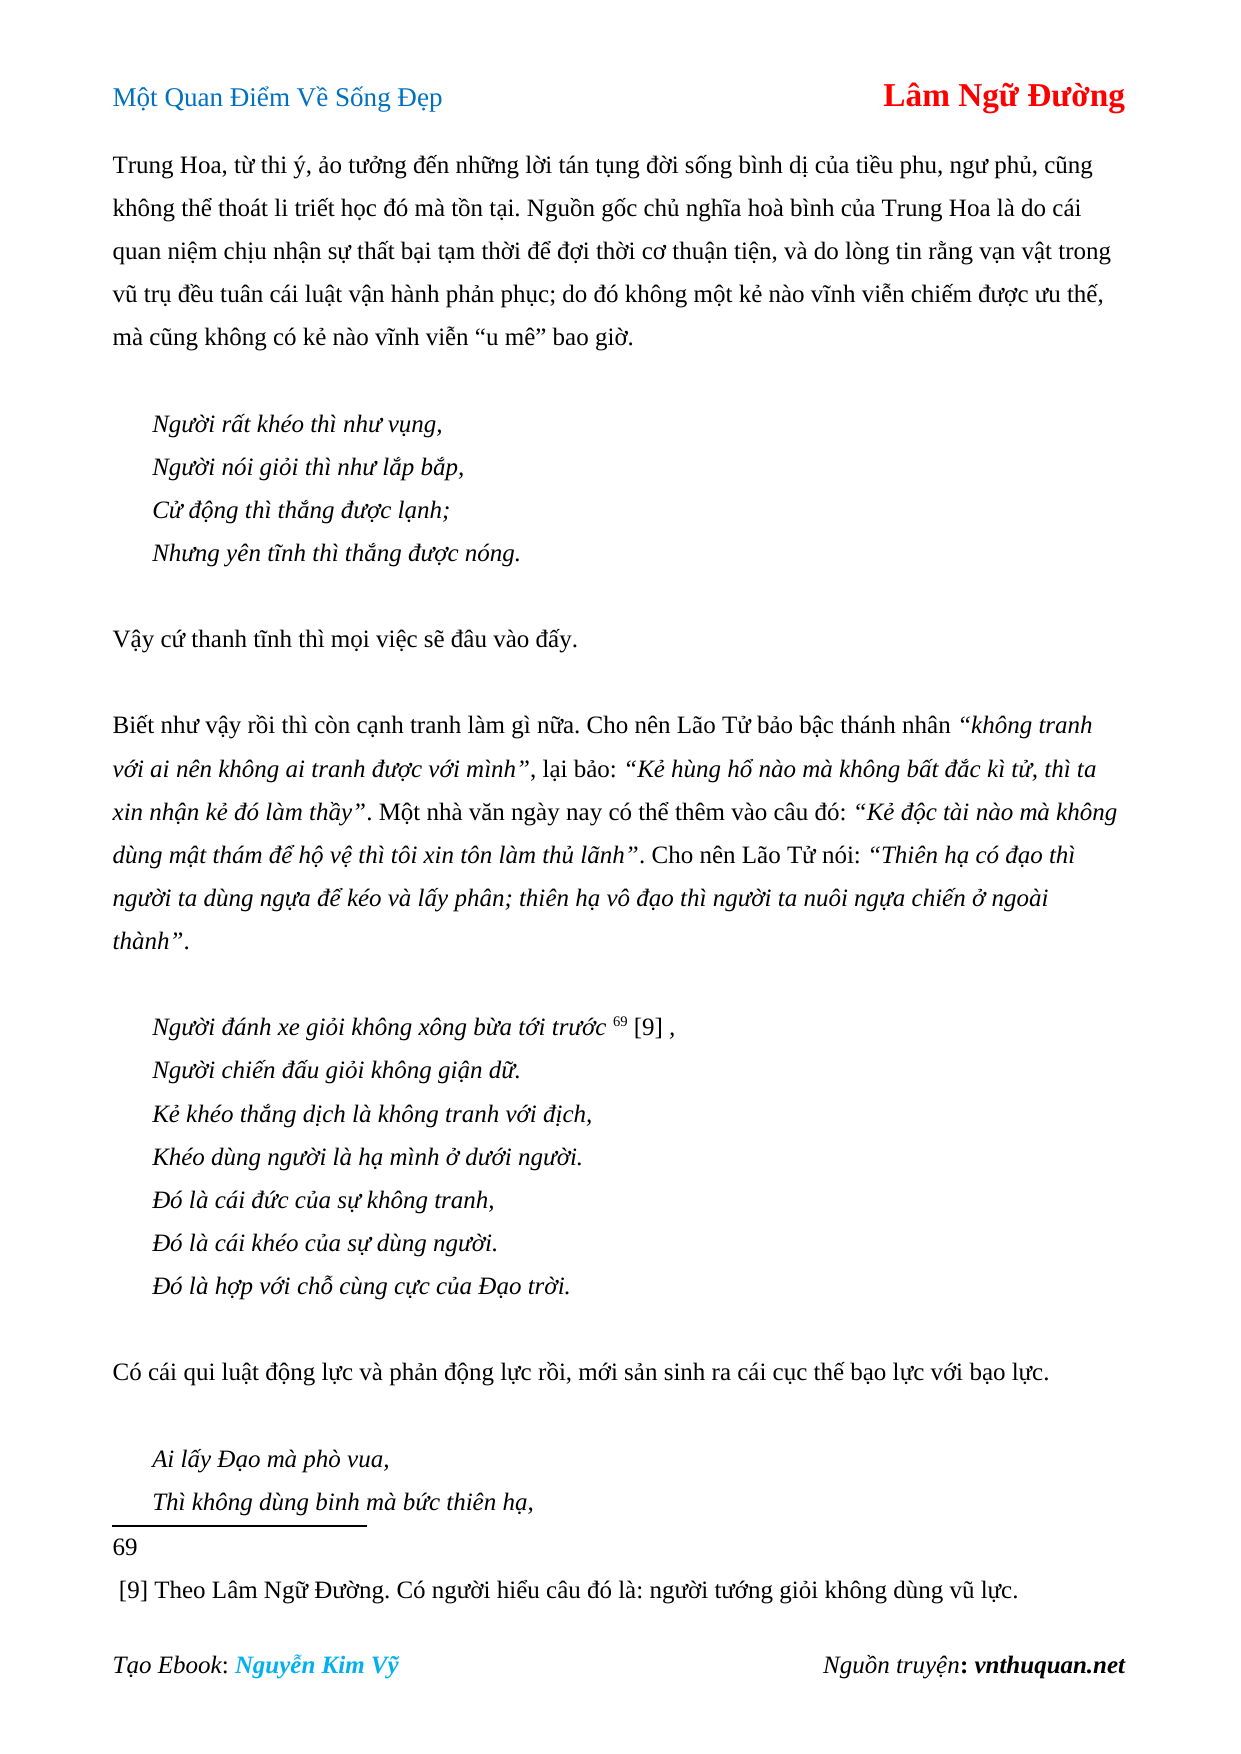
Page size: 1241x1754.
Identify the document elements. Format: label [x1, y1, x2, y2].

text [112, 150, 1128, 1516]
